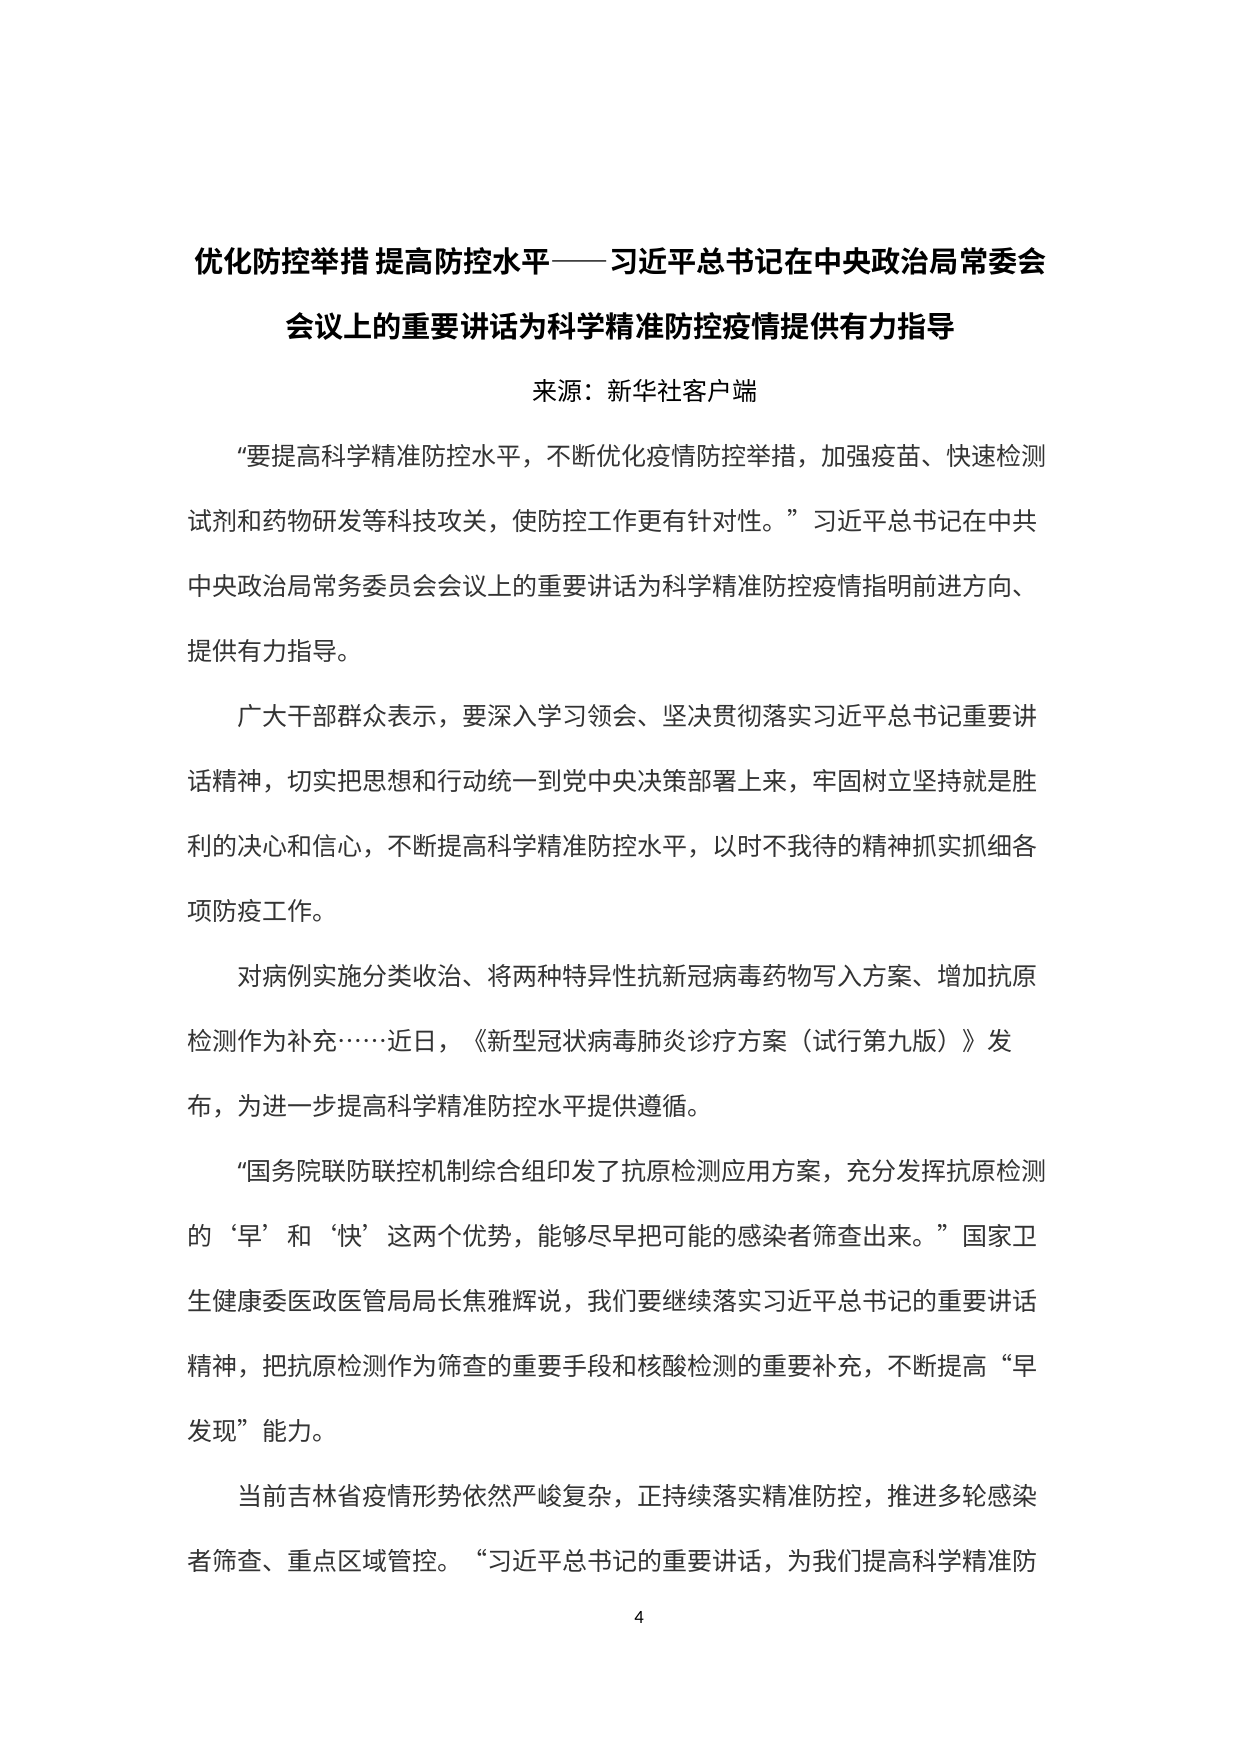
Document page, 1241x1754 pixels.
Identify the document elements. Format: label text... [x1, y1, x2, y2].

text “要提高科学精准防控水平，不断优化疫情防控举措，加强疫苗、快速检测试剂和药物研发等科技攻关，使防控工作更有针对性。”习近平总书记在中共中央政治局常务委员会会议上的重要讲话为科学精准防控疫情指明前进方向、提供有力指导。 [187, 422, 1053, 682]
text “国务院联防联控机制综合组印发了抗原检测应用方案，充分发挥抗原检测的‘早’和‘快’这两个优势，能够尽早把可能的感染者筛查出来。”国家卫生健康委医政医管局局长焦雅辉说，我们要继续落实习近平总书记的重要讲话精神，把抗原检测作为筛查的重要手段和核酸检测的重要补充，不断提高“早发现”能力。 [187, 1137, 1053, 1462]
text 对病例实施分类收治、将两种特异性抗新冠病毒药物写入方案、增加抗原检测作为补充……近日，《新型冠状病毒肺炎诊疗方案（试行第九版）》发布，为进一步提高科学精准防控水平提供遵循。 [187, 942, 1053, 1137]
text 广大干部群众表示，要深入学习领会、坚决贯彻落实习近平总书记重要讲话精神，切实把思想和行动统一到党中央决策部署上来，牢固树立坚持就是胜利的决心和信心，不断提高科学精准防控水平，以时不我待的精神抓实抓细各项防疫工作。 [187, 682, 1053, 942]
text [187, 1462, 1053, 1592]
text 来源：新华社客户端 [187, 357, 1053, 422]
subtitle 优化防控举措 提高防控水平——习近平总书记在中央政治局常委会会议上的重要讲话为科学精准防控疫情提供有力指导 [187, 227, 1053, 357]
